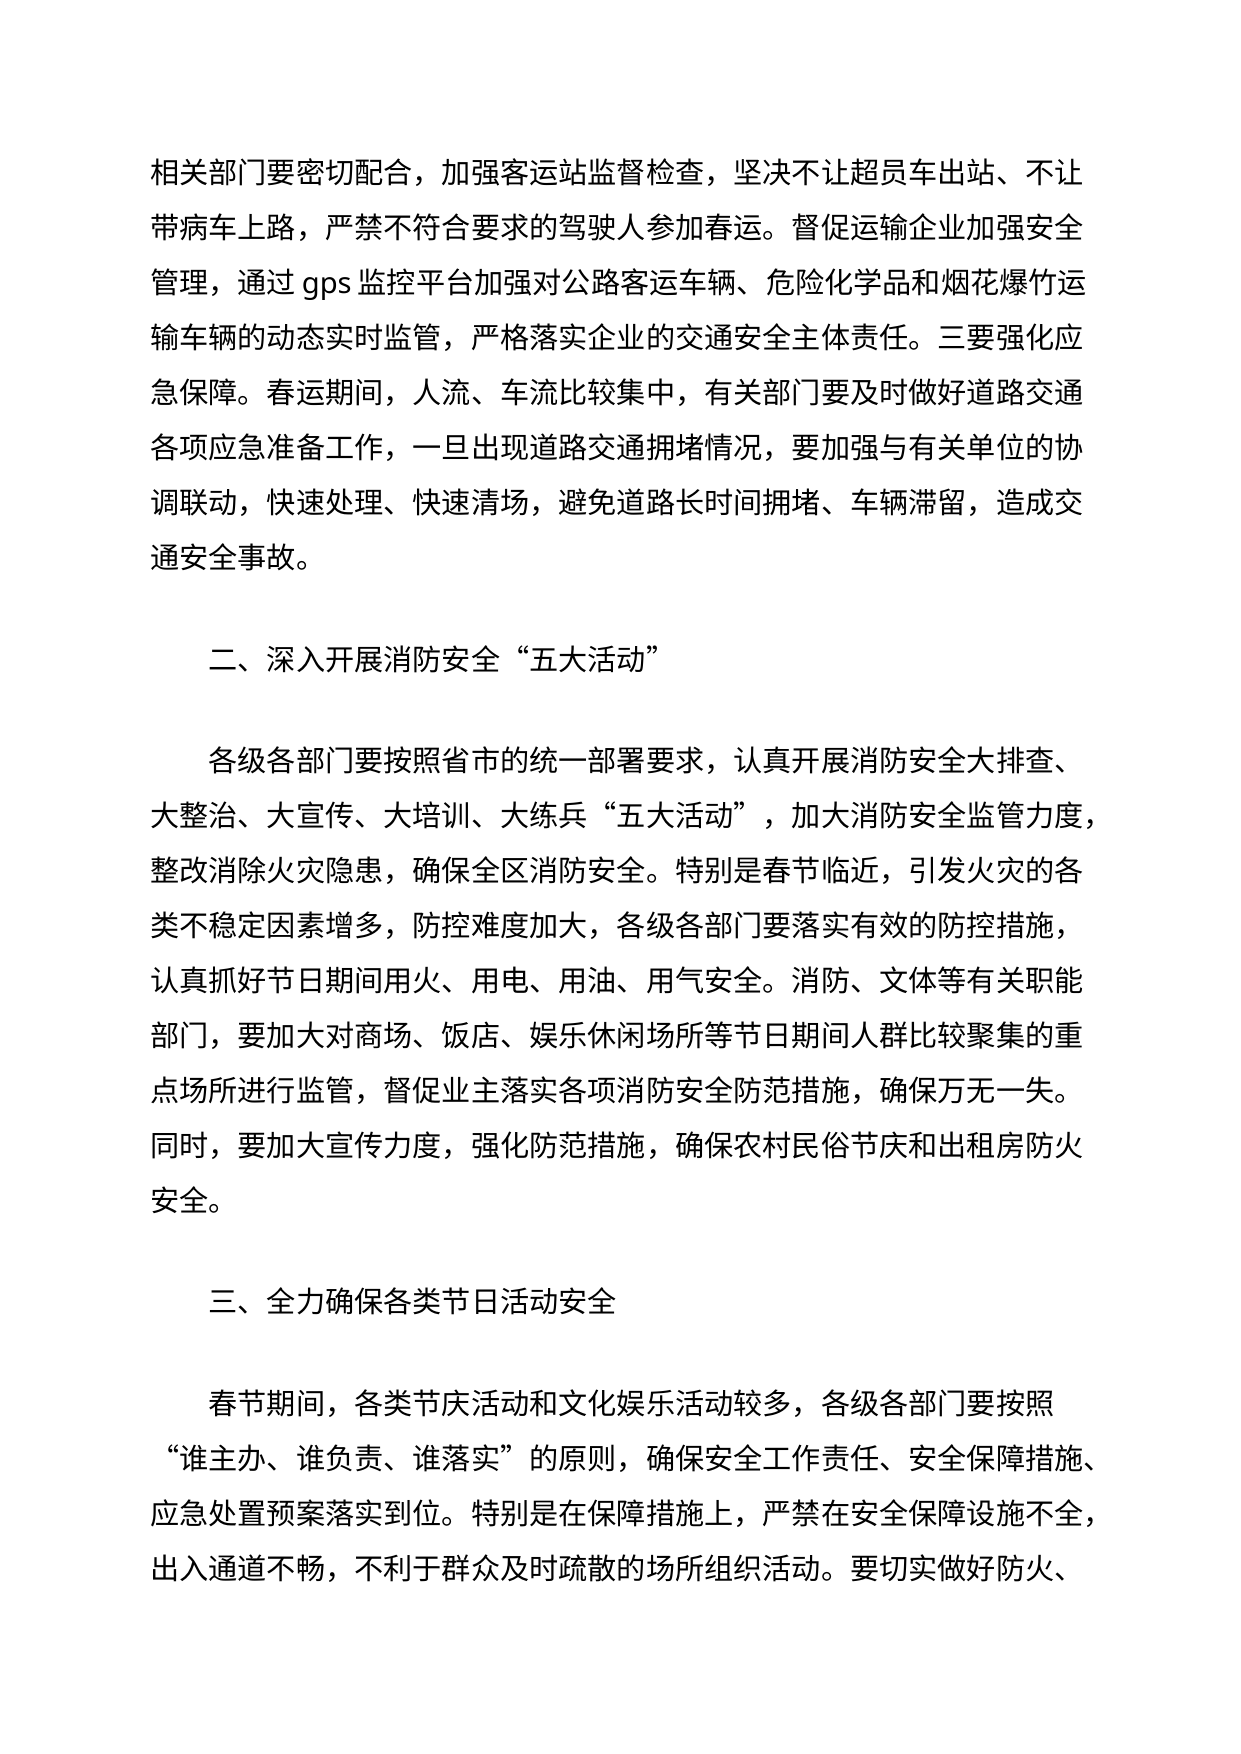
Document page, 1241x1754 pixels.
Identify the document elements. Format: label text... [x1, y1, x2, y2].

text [150, 150, 1090, 577]
text 三、全力确保各类节日活动安全 [150, 1279, 1090, 1321]
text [150, 1381, 1090, 1588]
text 二、深入开展消防安全“五大活动” [150, 636, 1090, 678]
text 各级各部门要按照省市的统一部署要求，认真开展消防安全大排查、大整治、大宣传、大培训、大练兵“五大活动”，加大消防安全监管力度，整改消除火灾隐患，确保全区消防安全。特别是春节临近，引发火灾的各类不稳定因素增多，防控难度加大，各级各部门要落实有效的防控措施，认真抓好节日期间用火、用电、用油、用气安全。消防、文体等有关职能部门，要加大对商场、饭店、娱乐休闲场所等节日期间人群比较聚集的重点场所进行监管，督促业主落实各项消防安全防范措施，确保万无一失。同时，要加大宣传力度，强化防范措施，确保农村民俗节庆和出租房防火安全。 [150, 738, 1090, 1219]
